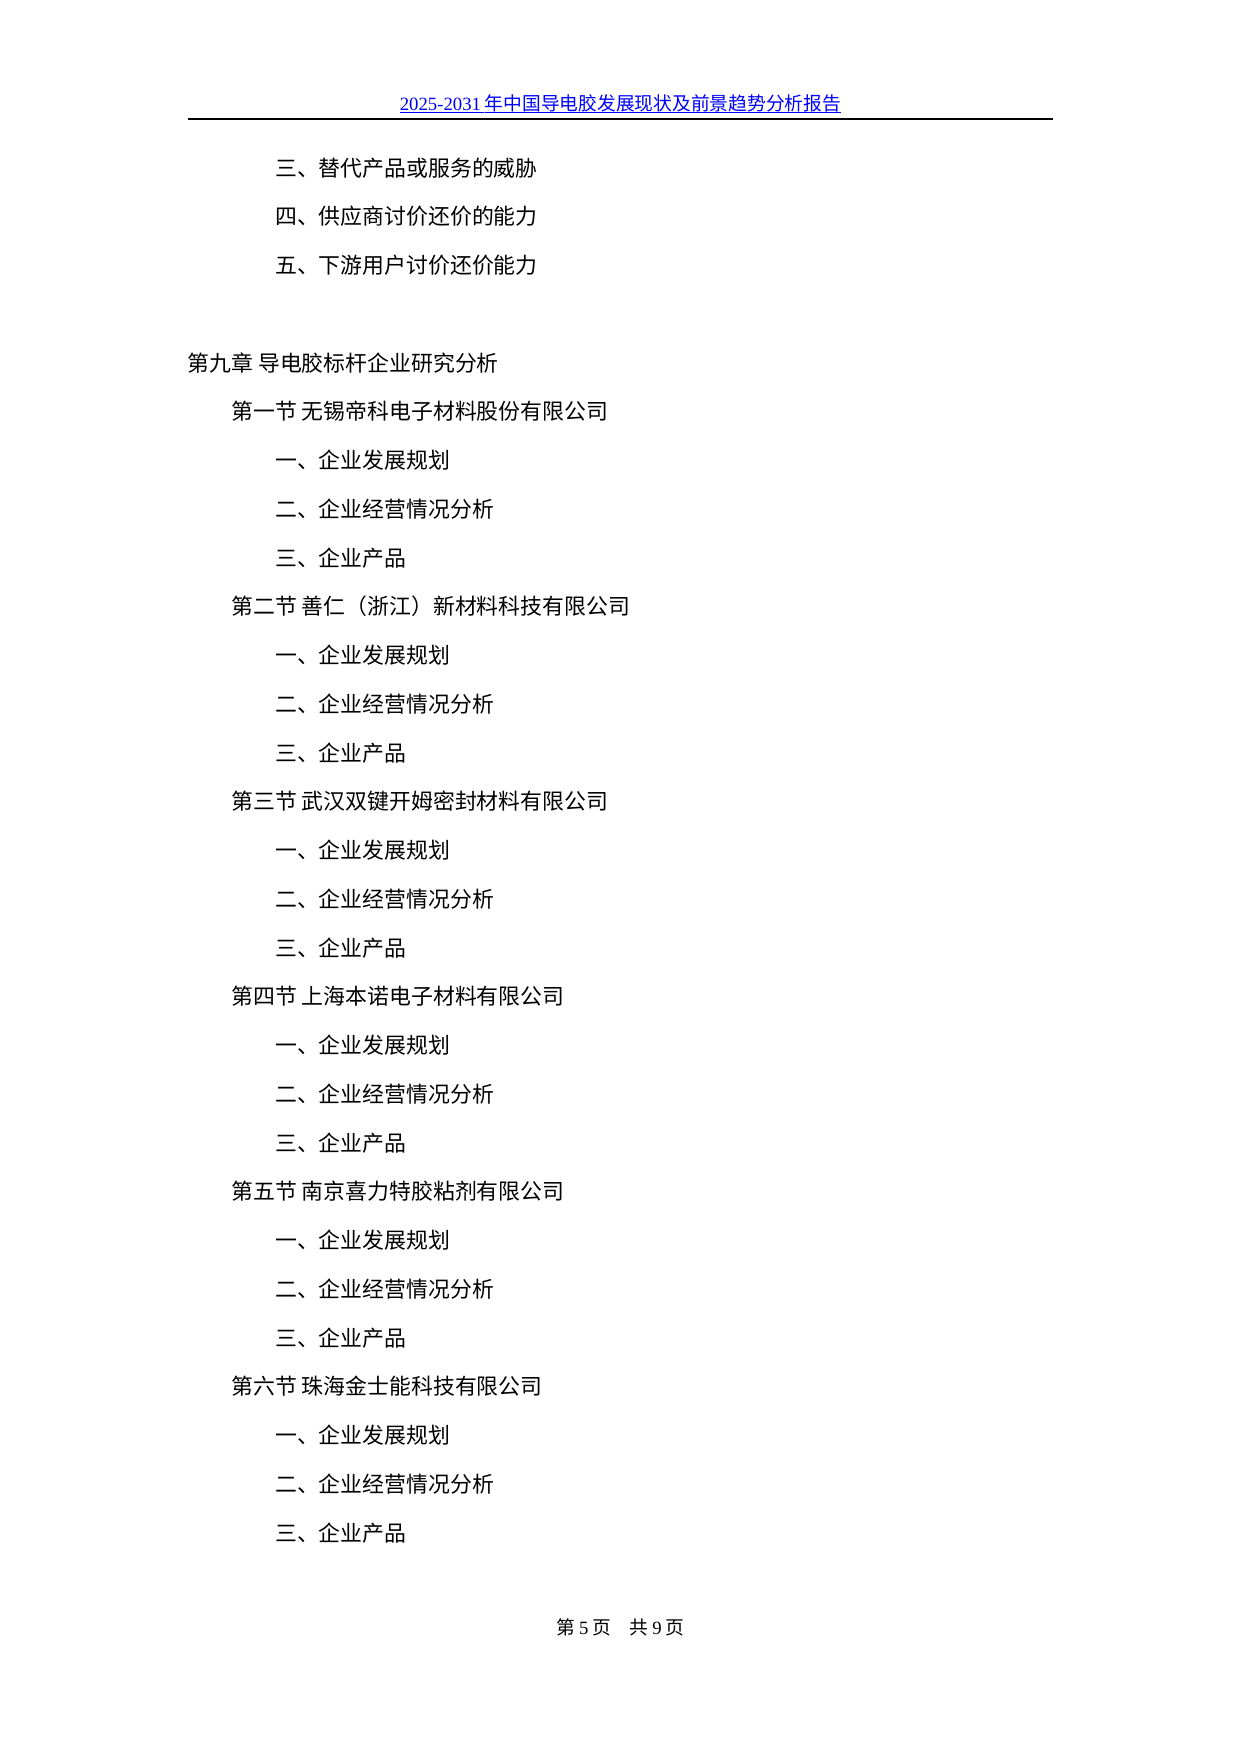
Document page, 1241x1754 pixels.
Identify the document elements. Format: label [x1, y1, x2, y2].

text [187, 150, 1053, 1548]
